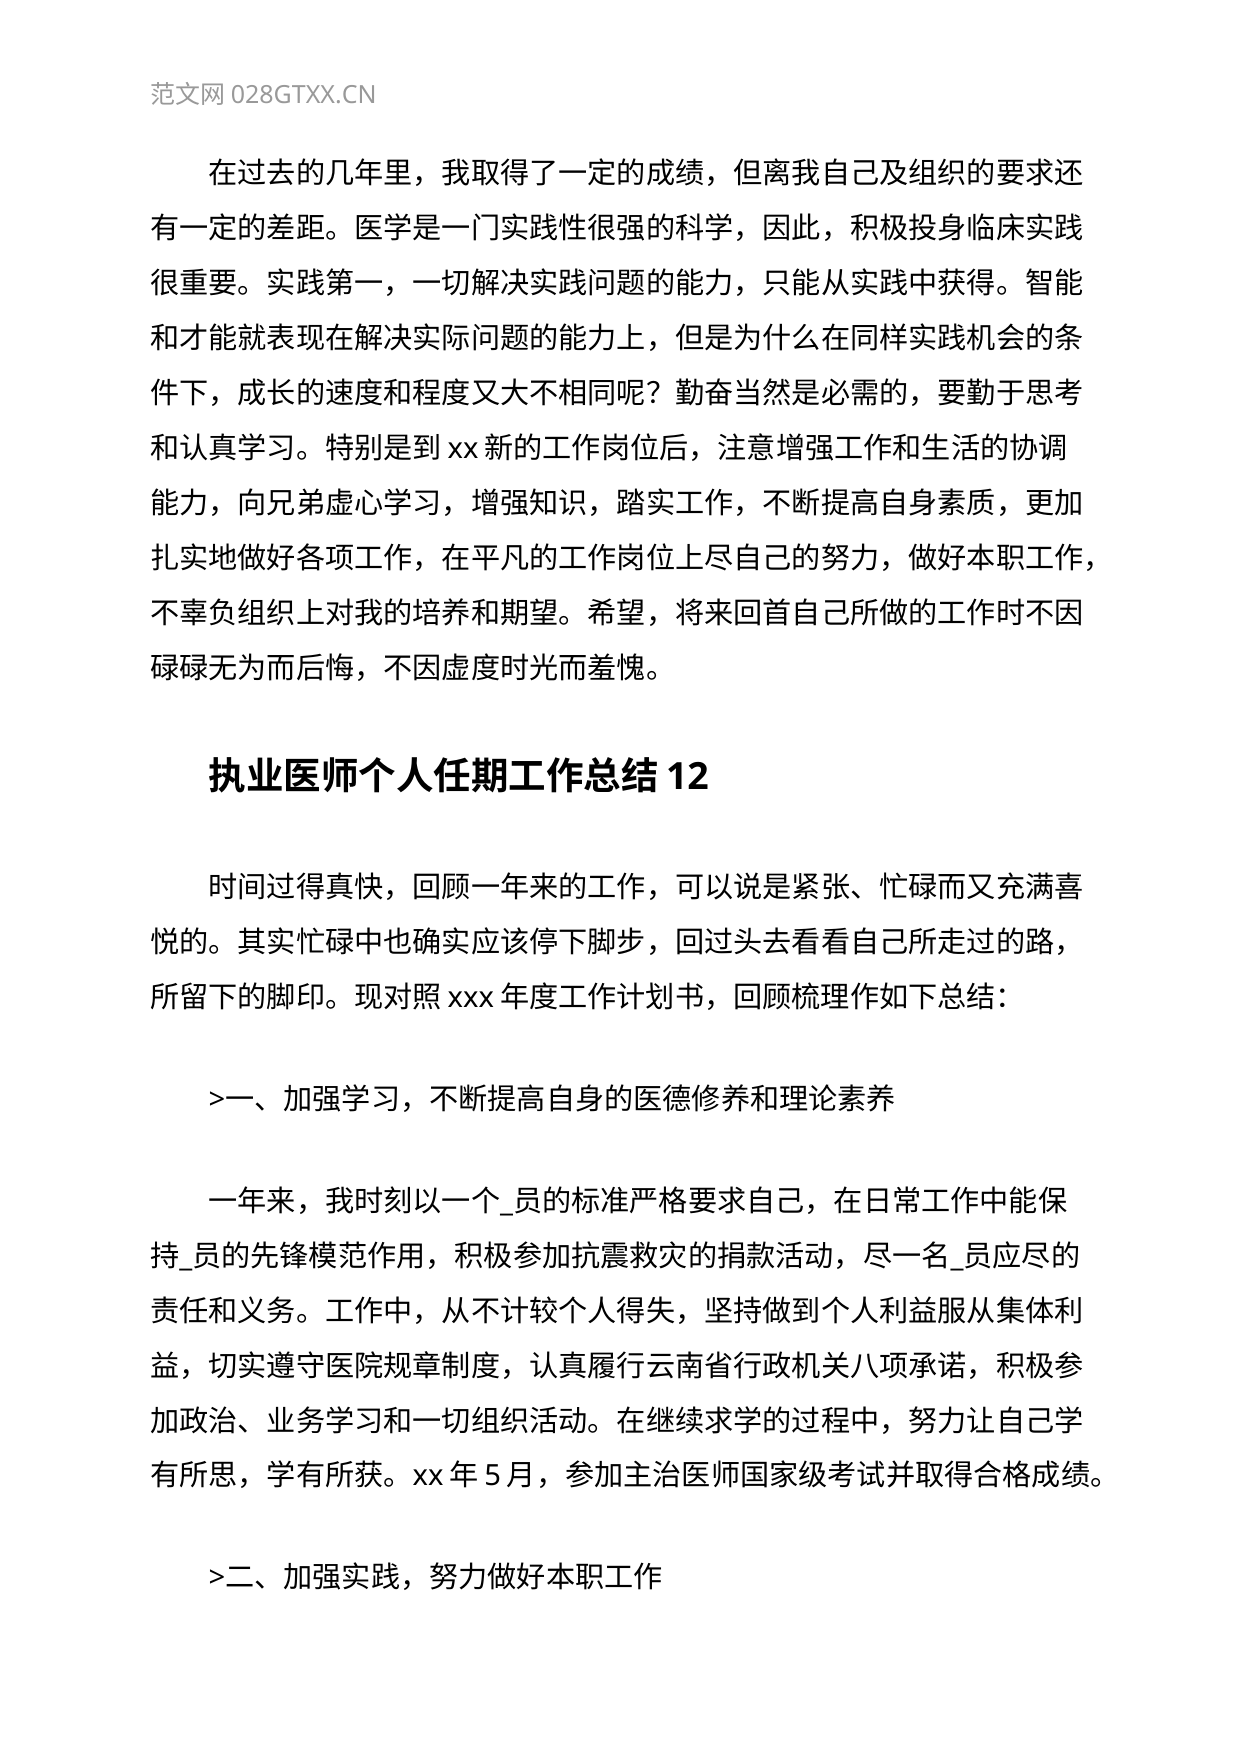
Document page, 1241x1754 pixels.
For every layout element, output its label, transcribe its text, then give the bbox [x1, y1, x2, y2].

text >一、加强学习，不断提高自身的医德修养和理论素养 [150, 1075, 1090, 1118]
text >二、加强实践，努力做好本职工作 [150, 1554, 1090, 1596]
text 一年来，我时刻以一个_员的标准严格要求自己，在日常工作中能保持_员的先锋模范作用，积极参加抗震救灾的捐款活动，尽一名_员应尽的责任和义务。工作中，从不计较个人得失，坚持做到个人利益服从集体利益，切实遵守医院规章制度，认真履行云南省行政机关八项承诺，积极参加政治、业务学习和一切组织活动。在继续求学的过程中，努力让自己学有所思，学有所获。xx年5月，参加主治医师国家级考试并取得合格成绩。 [150, 1177, 1090, 1494]
text 在过去的几年里，我取得了一定的成绩，但离我自己及组织的要求还有一定的差距。医学是一门实践性很强的科学，因此，积极投身临床实践很重要。实践第一，一切解决实践问题的能力，只能从实践中获得。智能和才能就表现在解决实际问题的能力上，但是为什么在同样实践机会的条件下，成长的速度和程度又大不相同呢？勤奋当然是必需的，要勤于思考和认真学习。特别是到xx新的工作岗位后，注意增强工作和生活的协调能力，向兄弟虚心学习，增强知识，踏实工作，不断提高自身素质，更加扎实地做好各项工作，在平凡的工作岗位上尽自己的努力，做好本职工作，不辜负组织上对我的培养和期望。希望，将来回首自己所做的工作时不因碌碌无为而后悔，不因虚度时光而羞愧。 [150, 150, 1090, 686]
text 执业医师个人任期工作总结12 [150, 746, 1090, 800]
text 时间过得真快，回顾一年来的工作，可以说是紧张、忙碌而又充满喜悦的。其实忙碌中也确实应该停下脚步，回过头去看看自己所走过的路，所留下的脚印。现对照xxx年度工作计划书，回顾梳理作如下总结： [150, 863, 1090, 1016]
